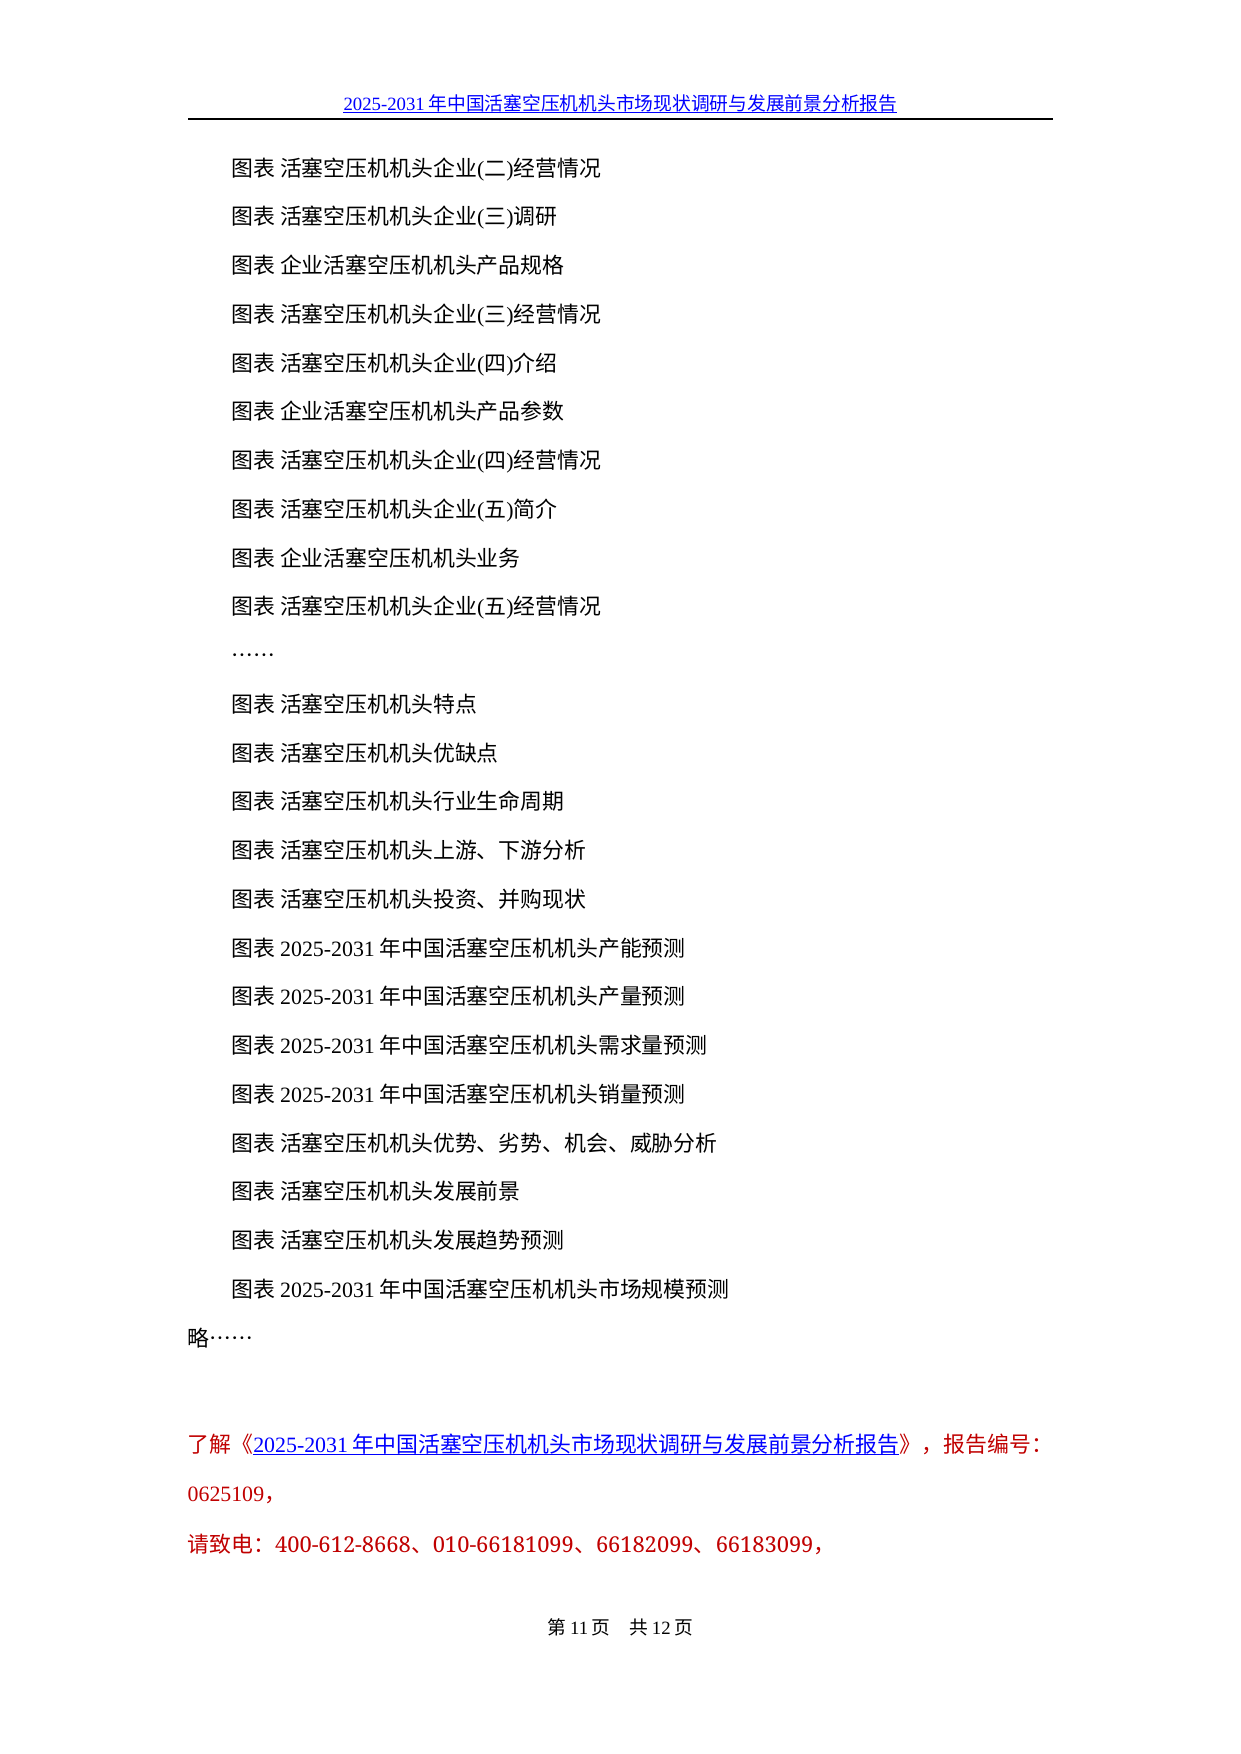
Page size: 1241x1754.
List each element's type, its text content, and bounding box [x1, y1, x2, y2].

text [187, 150, 1053, 1353]
text 了解《2025-2031年中国活塞空压机机头市场现状调研与发展前景分析报告》，报告编号：0625109， [187, 1427, 1053, 1508]
text 请致电：400-612-8668、010-66181099、66182099、66183099， [187, 1527, 1053, 1559]
